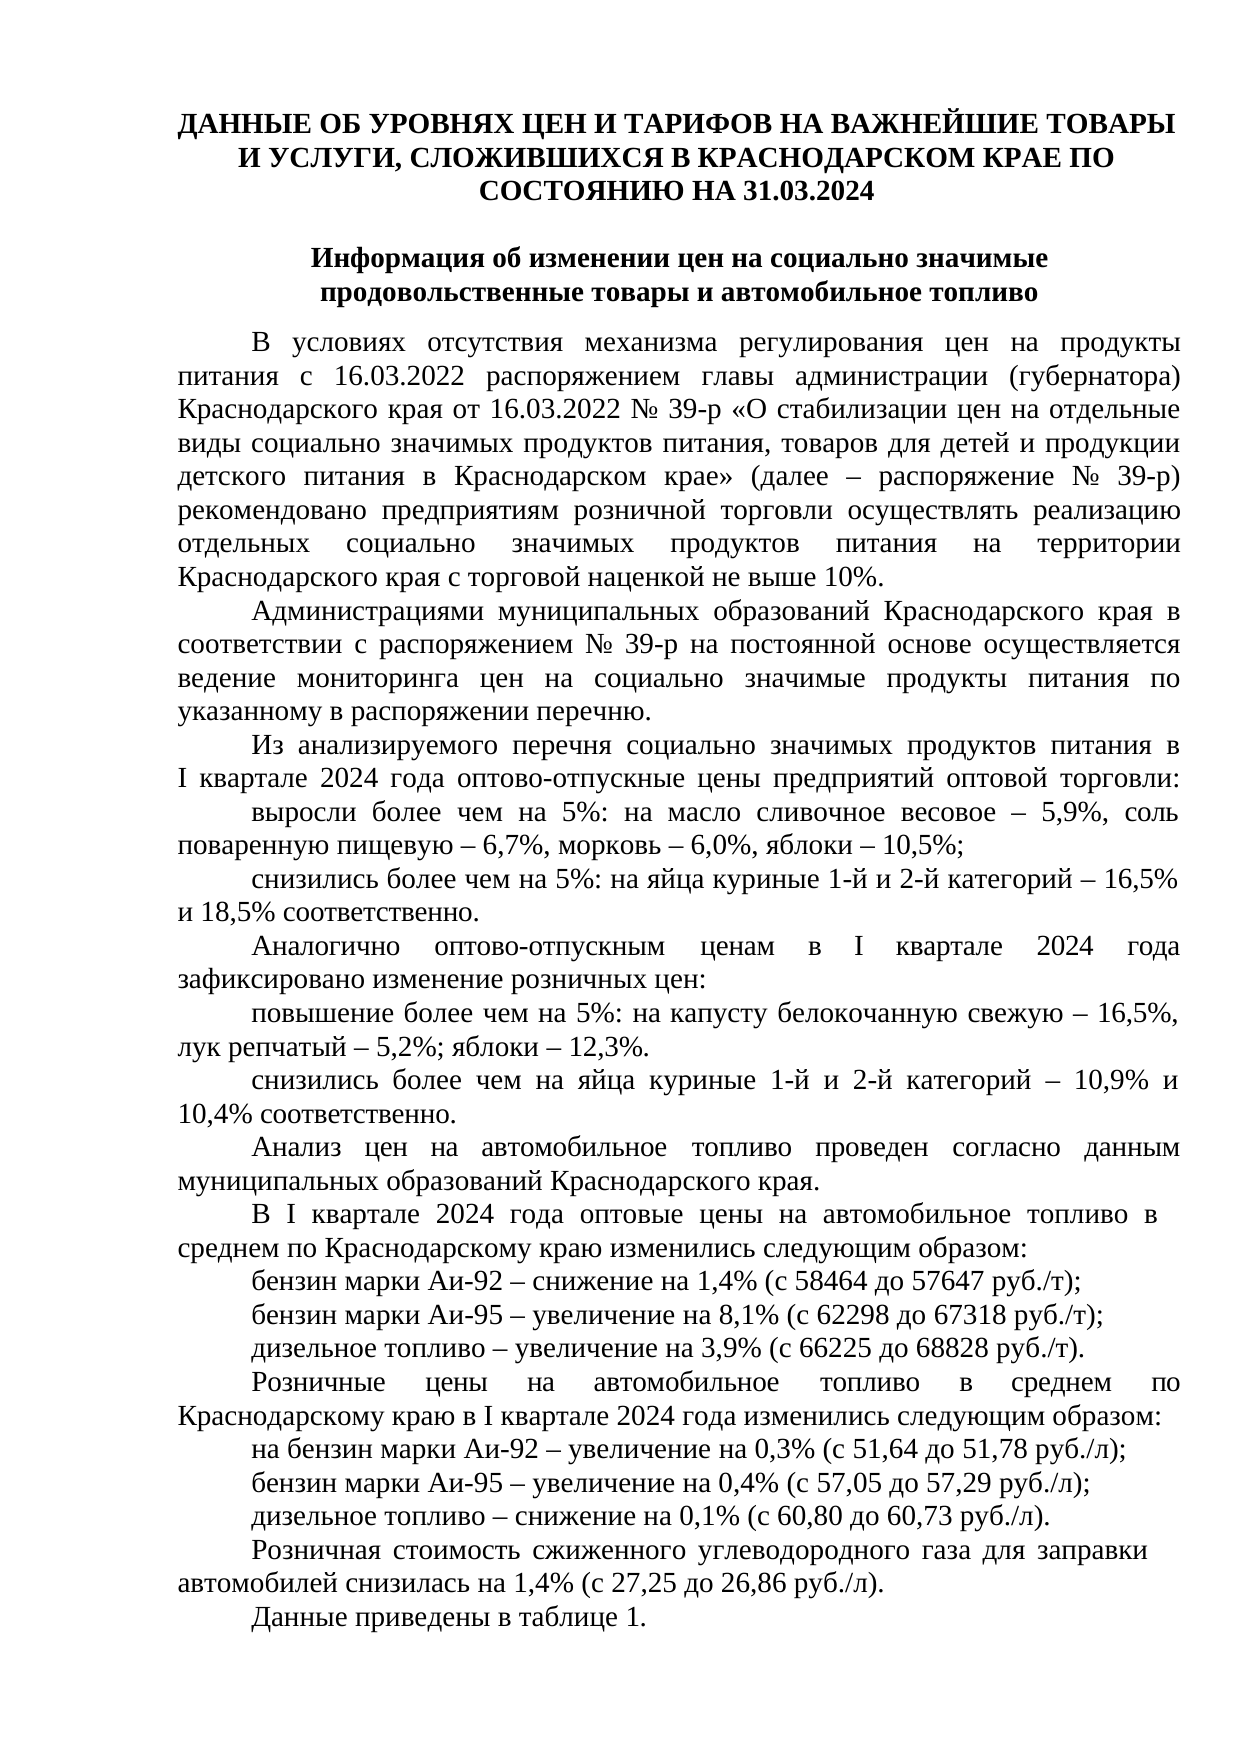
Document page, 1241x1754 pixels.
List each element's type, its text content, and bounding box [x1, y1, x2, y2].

text снизились более чем на 5%: на яйца куриные 1-й и 2-й категорий – 16,5% [251, 861, 1205, 894]
text Аналогично оптово-отпускным ценам в I квартале 2024 года зафиксировано изменение розничных цен: [177, 928, 1182, 995]
text В I квартале 2024 года оптовые цены на автомобильное топливо в среднем по Краснодарскому краю изменились следующим образом: [177, 1196, 1181, 1263]
text снизились более чем на яйца куриные 1-й и 2-й категорий – 10,9% и [251, 1062, 1205, 1096]
text повышение более чем на 5%: на капусту белокочанную свежую – 16,5%, [251, 995, 1205, 1029]
text Администрациями муниципальных образований Краснодарского края в соответствии с распоряжением № 39-р на постоянной основе осуществляется ведение мониторинга цен на социально значимые продукты питания по указанному в распоряжении перечню. [177, 593, 1182, 727]
text Информация об изменении цен на социально значимые продовольственные товары и автомобильное топливо [310, 241, 1048, 308]
text 10,4% соответственно. [177, 1096, 1205, 1129]
text В условиях отсутствия механизма регулирования цен на продукты питания с 16.03.2022 распоряжением главы администрации (губернатора) Краснодарского края от 16.03.2022 № 39-р «О стабилизации цен на отдельные виды социально значимых продуктов питания, товаров для детей и продукции детского питания в Краснодарском крае» (далее – распоряжение № 39-р) рекомендовано предприятиям розничной торговли осуществлять реализацию отдельных социально значимых продуктов питания на территории Краснодарского края с торговой наценкой не выше 10%. [177, 324, 1182, 593]
text бензин марки Аи-92 – снижение на 1,4% (с 58464 до 57647 руб./т); бензин марки Аи-95 – увеличение на 8,1% (с 62298 до 67318 руб./т); дизельное топливо – увеличение на 3,9% (с 66225 до 68828 руб./т). [251, 1263, 1166, 1364]
text лук репчатый – 5,2%; яблоки – 12,3%. [177, 1029, 1205, 1062]
text Анализ цен на автомобильное топливо проведен согласно данным муниципальных образований Краснодарского края. [177, 1129, 1181, 1196]
text и 18,5% соответственно. [177, 894, 1205, 928]
subtitle ДАННЫЕ ОБ УРОВНЯХ ЦЕН И ТАРИФОВ НА ВАЖНЕЙШИЕ ТОВАРЫ И УСЛУГИ, СЛОЖИВШИХСЯ В КРАСНОДАРСКОМ КРАЕ ПО СОСТОЯНИЮ НА 31.03.2024 [177, 106, 1176, 207]
text Розничные цены на автомобильное топливо в среднем по Краснодарскому краю в I квартале 2024 года изменились следующим образом: [177, 1364, 1181, 1431]
text поваренную пищевую – 6,7%, морковь – 6,0%, яблоки – 10,5%; [177, 827, 1205, 861]
text на бензин марки Аи-92 – увеличение на 0,3% (с 51,64 до 51,78 руб./л); бензин марки Аи-95 – увеличение на 0,4% (с 57,05 до 57,29 руб./л); дизельное топливо – снижение на 0,1% (с 60,80 до 60,73 руб./л). [251, 1431, 1182, 1532]
text I квартале 2024 года оптово-отпускные цены предприятий оптовой торговли: выросли более чем на 5%: на масло сливочное весовое – 5,9%, соль [177, 760, 1181, 827]
text Данные приведены в таблице 1. [251, 1599, 1205, 1632]
text Розничная стоимость сжиженного углеводородного газа для заправки автомобилей снизилась на 1,4% (с 27,25 до 26,86 руб./л). [177, 1532, 1182, 1599]
text Из анализируемого перечня социально значимых продуктов питания в [251, 727, 1205, 760]
